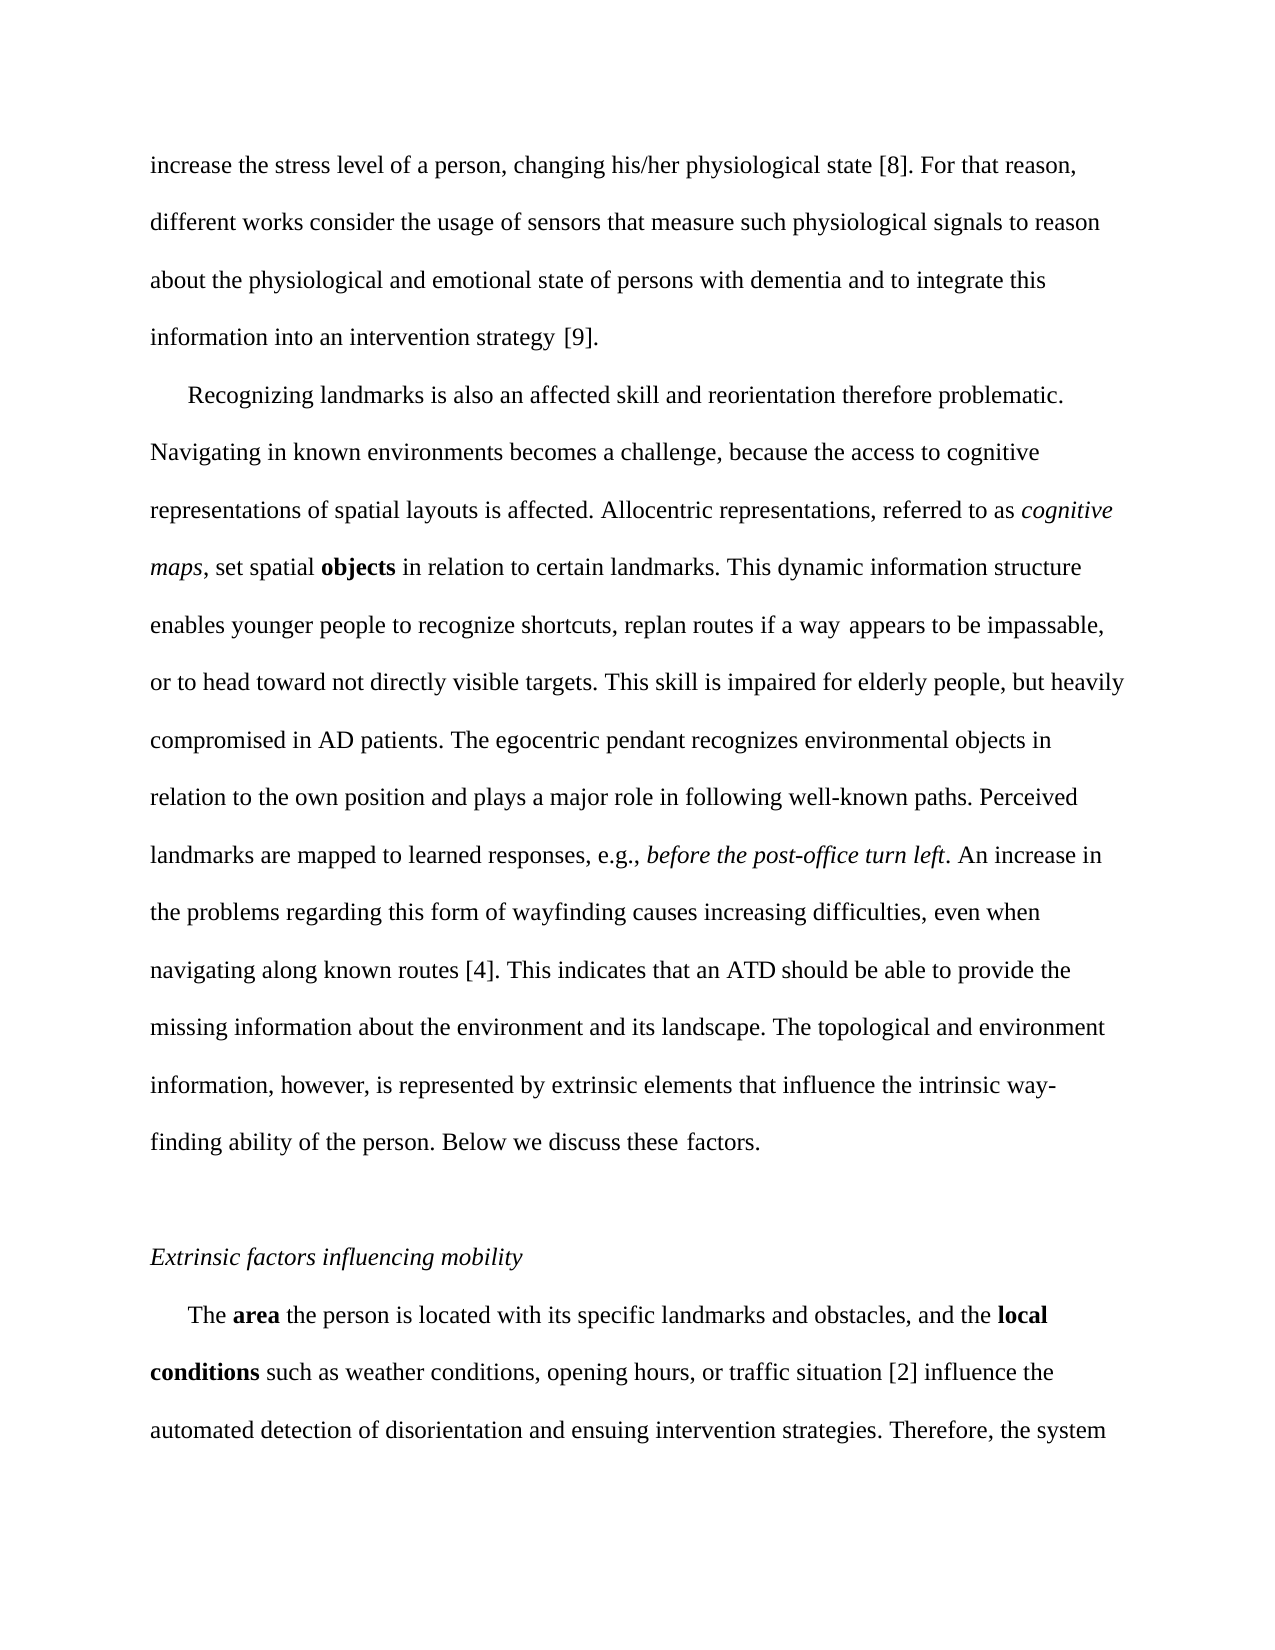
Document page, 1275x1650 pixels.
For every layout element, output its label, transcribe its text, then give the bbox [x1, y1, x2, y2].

text Recognizing landmarks is also an affected skill and reorientation therefore problematic. Navigating in known environments becomes a challenge, because the access to cognitive representations of spatial layouts is affected. Allocentric representations, referred to as cognitive maps, set spatial objects in relation to certain landmarks. This dynamic information structure enables younger people to recognize shortcuts, replan routes if a way appears to be impassable, or to head toward not directly visible targets. This skill is impaired for elderly people, but heavily compromised in AD patients. The egocentric pendant recognizes environmental objects in relation to the own position and plays a major role in following well-known paths. Perceived landmarks are mapped to learned responses, e.g., before the post-office turn left. An increase in the problems regarding this form of wayfinding causes increasing difficulties, even when navigating along known routes [4]. This indicates that an ATD should be able to provide the missing information about the environment and its landscape. The topological and environment information, however, is represented by extrinsic elements that influence the intrinsic way-finding ability of the person. Below we discuss these factors. [150, 380, 1125, 1156]
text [150, 150, 1125, 351]
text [150, 1300, 1125, 1444]
text Extrinsic factors influencing mobility [150, 1242, 1125, 1271]
